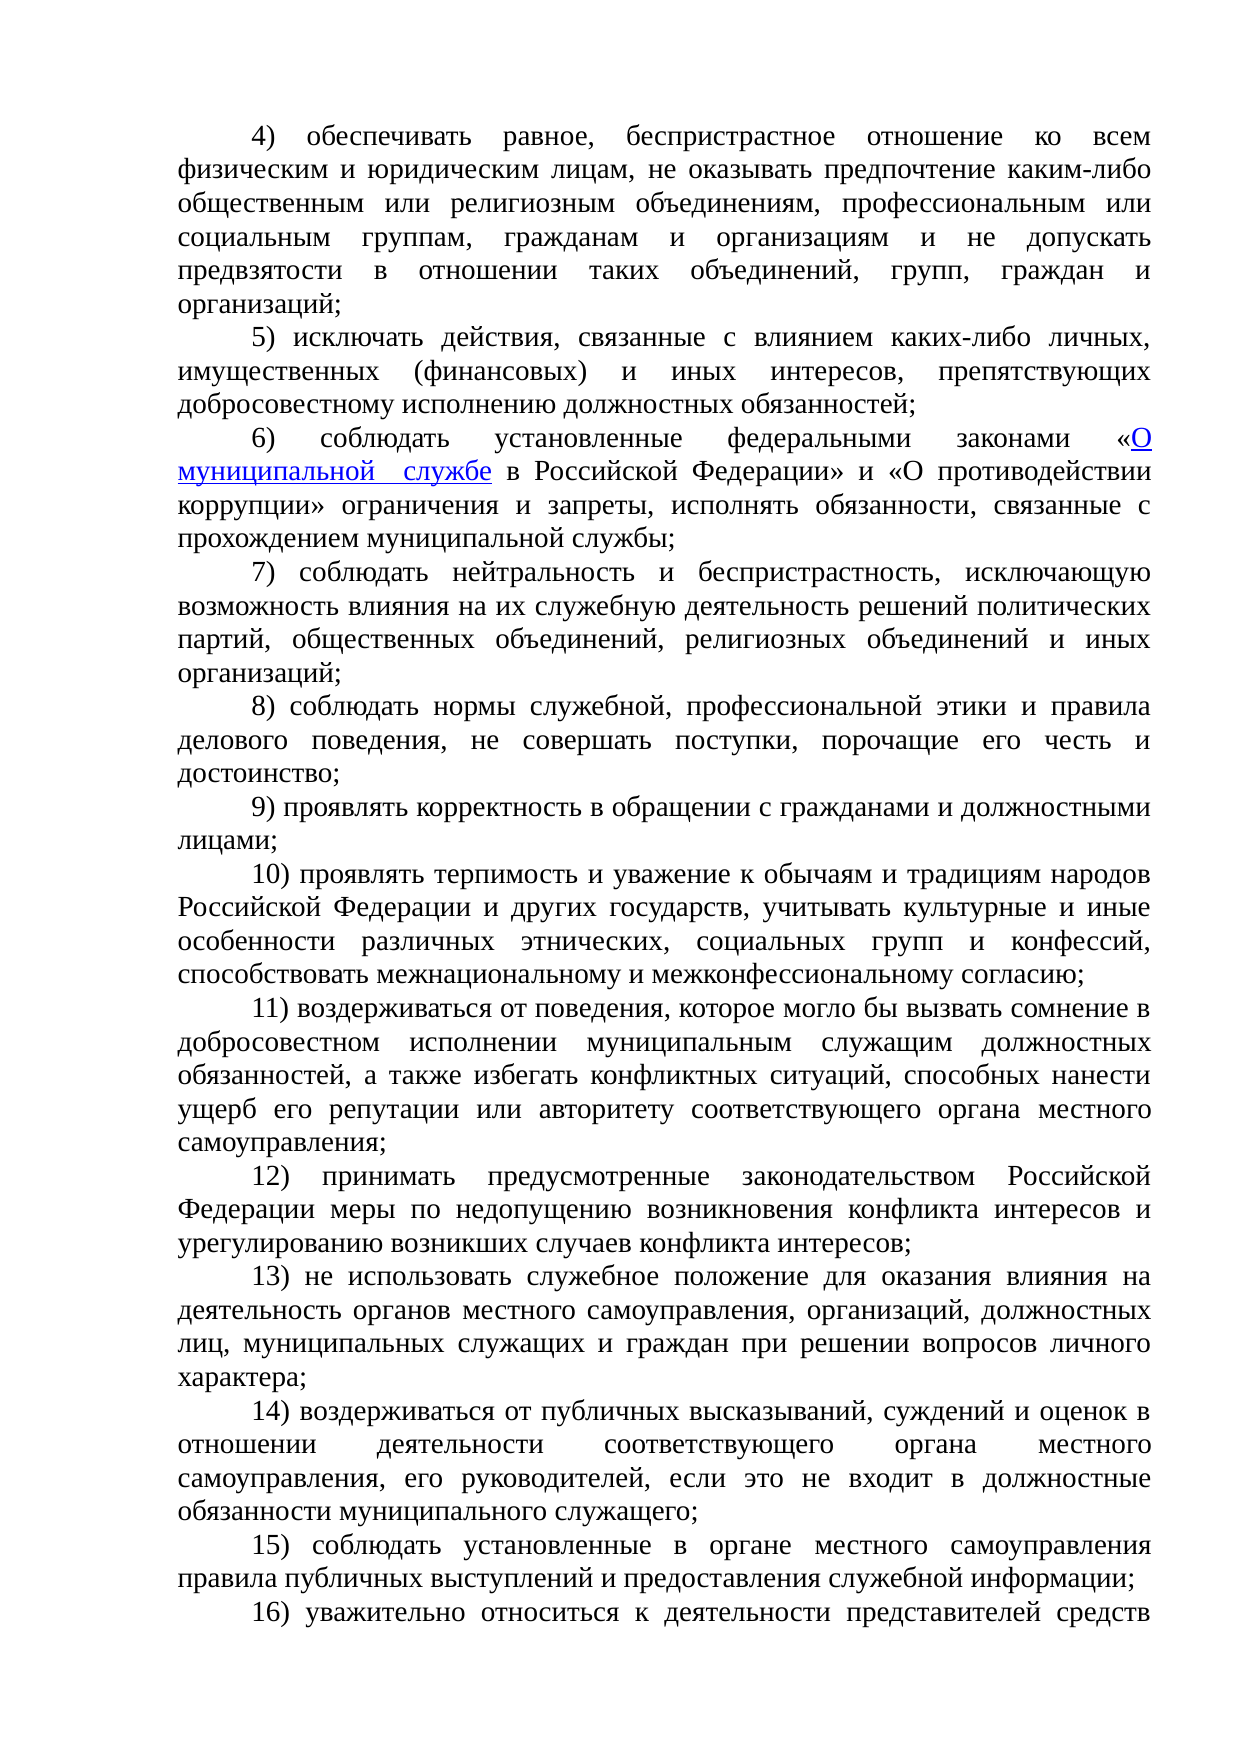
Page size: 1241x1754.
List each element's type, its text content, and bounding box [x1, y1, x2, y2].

text 15) соблюдать установленные в органе местного самоуправления правила публичных выступлений и предоставления служебной информации; [177, 1527, 1152, 1594]
text 14) воздерживаться от публичных высказываний, суждений и оценок в отношении деятельности соответствующего органа местного самоуправления, его руководителей, если это не входит в должностные обязанности муниципального служащего; [177, 1393, 1152, 1527]
text 10) проявлять терпимость и уважение к обычаям и традициям народов Российской Федерации и других государств, учитывать культурные и иные особенности различных этнических, социальных групп и конфессий, способствовать межнациональному и межконфессиональному согласию; [177, 856, 1152, 990]
text 13) не использовать служебное положение для оказания влияния на деятельность органов местного самоуправления, организаций, должностных лиц, муниципальных служащих и граждан при решении вопросов личного характера; [177, 1258, 1152, 1393]
text 8) соблюдать нормы служебной, профессиональной этики и правила делового поведения, не совершать поступки, порочащие его честь и достоинство; [177, 688, 1152, 789]
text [177, 1594, 1152, 1627]
text 11) воздерживаться от поведения, которое могло бы вызвать сомнение в добросовестном исполнении муниципальным служащим должностных обязанностей, а также избегать конфликтных ситуаций, способных нанести ущерб его репутации или авторитету соответствующего органа местного самоуправления; [177, 990, 1152, 1158]
text 6) соблюдать установленные федеральными законами «О муниципальной службе в Российской Федерации» и «О противодействии коррупции» ограничения и запреты, исполнять обязанности, связанные с прохождением муниципальной службы; [177, 420, 1152, 554]
text 5) исключать действия, связанные с влиянием каких-либо личных, имущественных (финансовых) и иных интересов, препятствующих добросовестному исполнению должностных обязанностей; [177, 319, 1152, 420]
text 7) соблюдать нейтральность и беспристрастность, исключающую возможность влияния на их служебную деятельность решений политических партий, общественных объединений, религиозных объединений и иных организаций; [177, 554, 1152, 688]
text 4) обеспечивать равное, беспристрастное отношение ко всем физическим и юридическим лицам, не оказывать предпочтение каким-либо общественным или религиозным объединениям, профессиональным или социальным группам, гражданам и организациям и не допускать предвзятости в отношении таких объединений, групп, граждан и организаций; [177, 118, 1152, 319]
text 12) принимать предусмотренные законодательством Российской Федерации меры по недопущению возникновения конфликта интересов и урегулированию возникших случаев конфликта интересов; [177, 1158, 1152, 1258]
text 9) проявлять корректность в обращении с гражданами и должностными лицами; [177, 789, 1152, 856]
